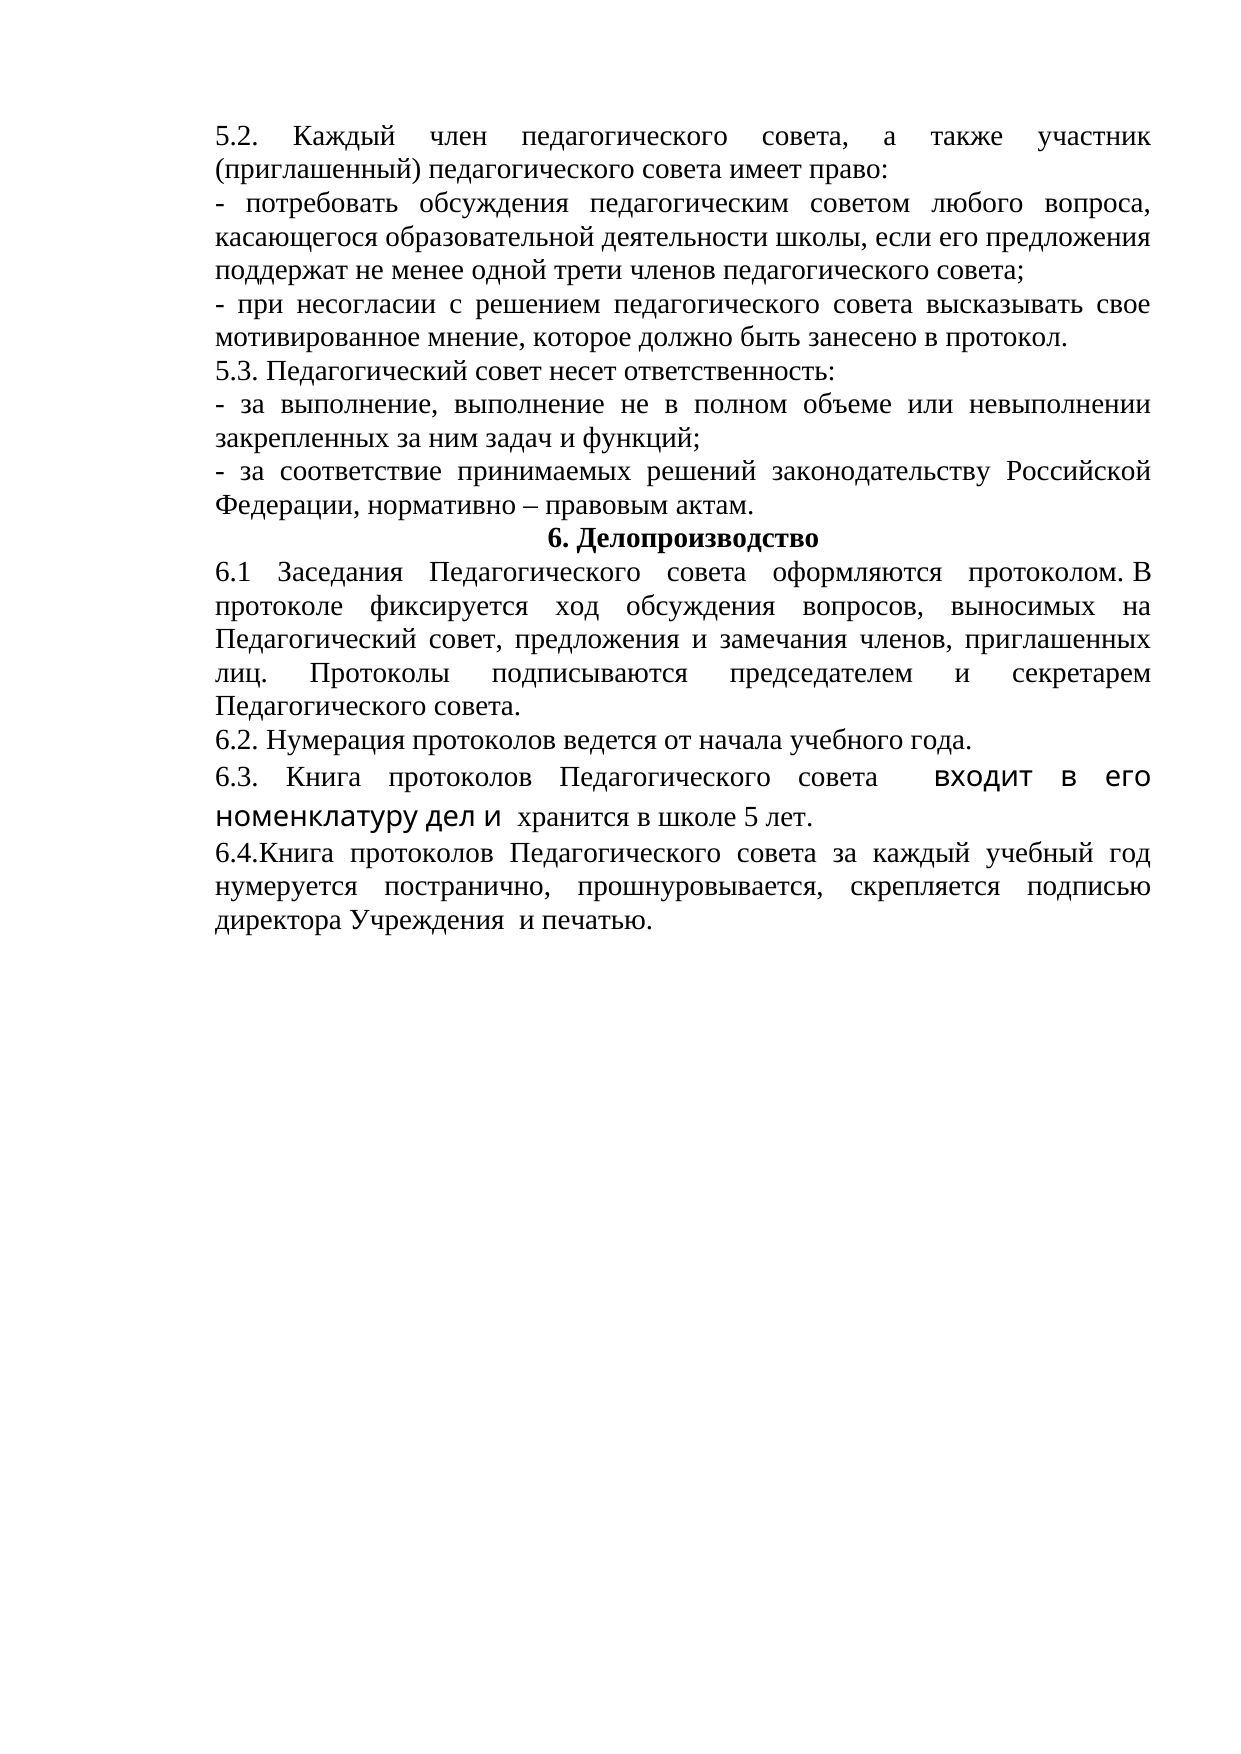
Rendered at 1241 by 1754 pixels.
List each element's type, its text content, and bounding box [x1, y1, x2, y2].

text 6.4.Книга протоколов Педагогического совета за каждый учебный год нумеруется постранично, прошнуровывается, скрепляется подписью директора Учреждения и печатью. [215, 835, 1152, 935]
text 5.3. Педагогический совет несет ответственность: [215, 353, 1152, 386]
text 6.3. Книга протоколов Педагогического совета входит в его номенклатуру дел и хранится в школе 5 лет. [215, 755, 1152, 835]
text - при несогласии с решением педагогического совета высказывать свое мотивированное мнение, которое должно быть занесено в протокол. [215, 286, 1152, 353]
text - за соответствие принимаемых решений законодательству Российской Федерации, нормативно – правовым актам. [215, 453, 1152, 521]
text 6.2. Нумерация протоколов ведется от начала учебного года. [215, 722, 1152, 755]
text 6. Делопроизводство [215, 521, 1152, 554]
text 6.1 Заседания Педагогического совета оформляются протоколом. В протоколе фиксируется ход обсуждения вопросов, выносимых на Педагогический совет, предложения и замечания членов, приглашенных лиц. Протоколы подписываются председателем и секретарем Педагогического совета. [215, 554, 1152, 722]
text - за выполнение, выполнение не в полном объеме или невыполнении закрепленных за ним задач и функций; [215, 386, 1152, 453]
text 5.2. Каждый член педагогического совета, а также участник (приглашенный) педагогического совета имеет право: [215, 118, 1152, 185]
text - потребовать обсуждения педагогическим советом любого вопроса, касающегося образовательной деятельности школы, если его предложения поддержат не менее одной трети членов педагогического совета; [215, 185, 1152, 286]
